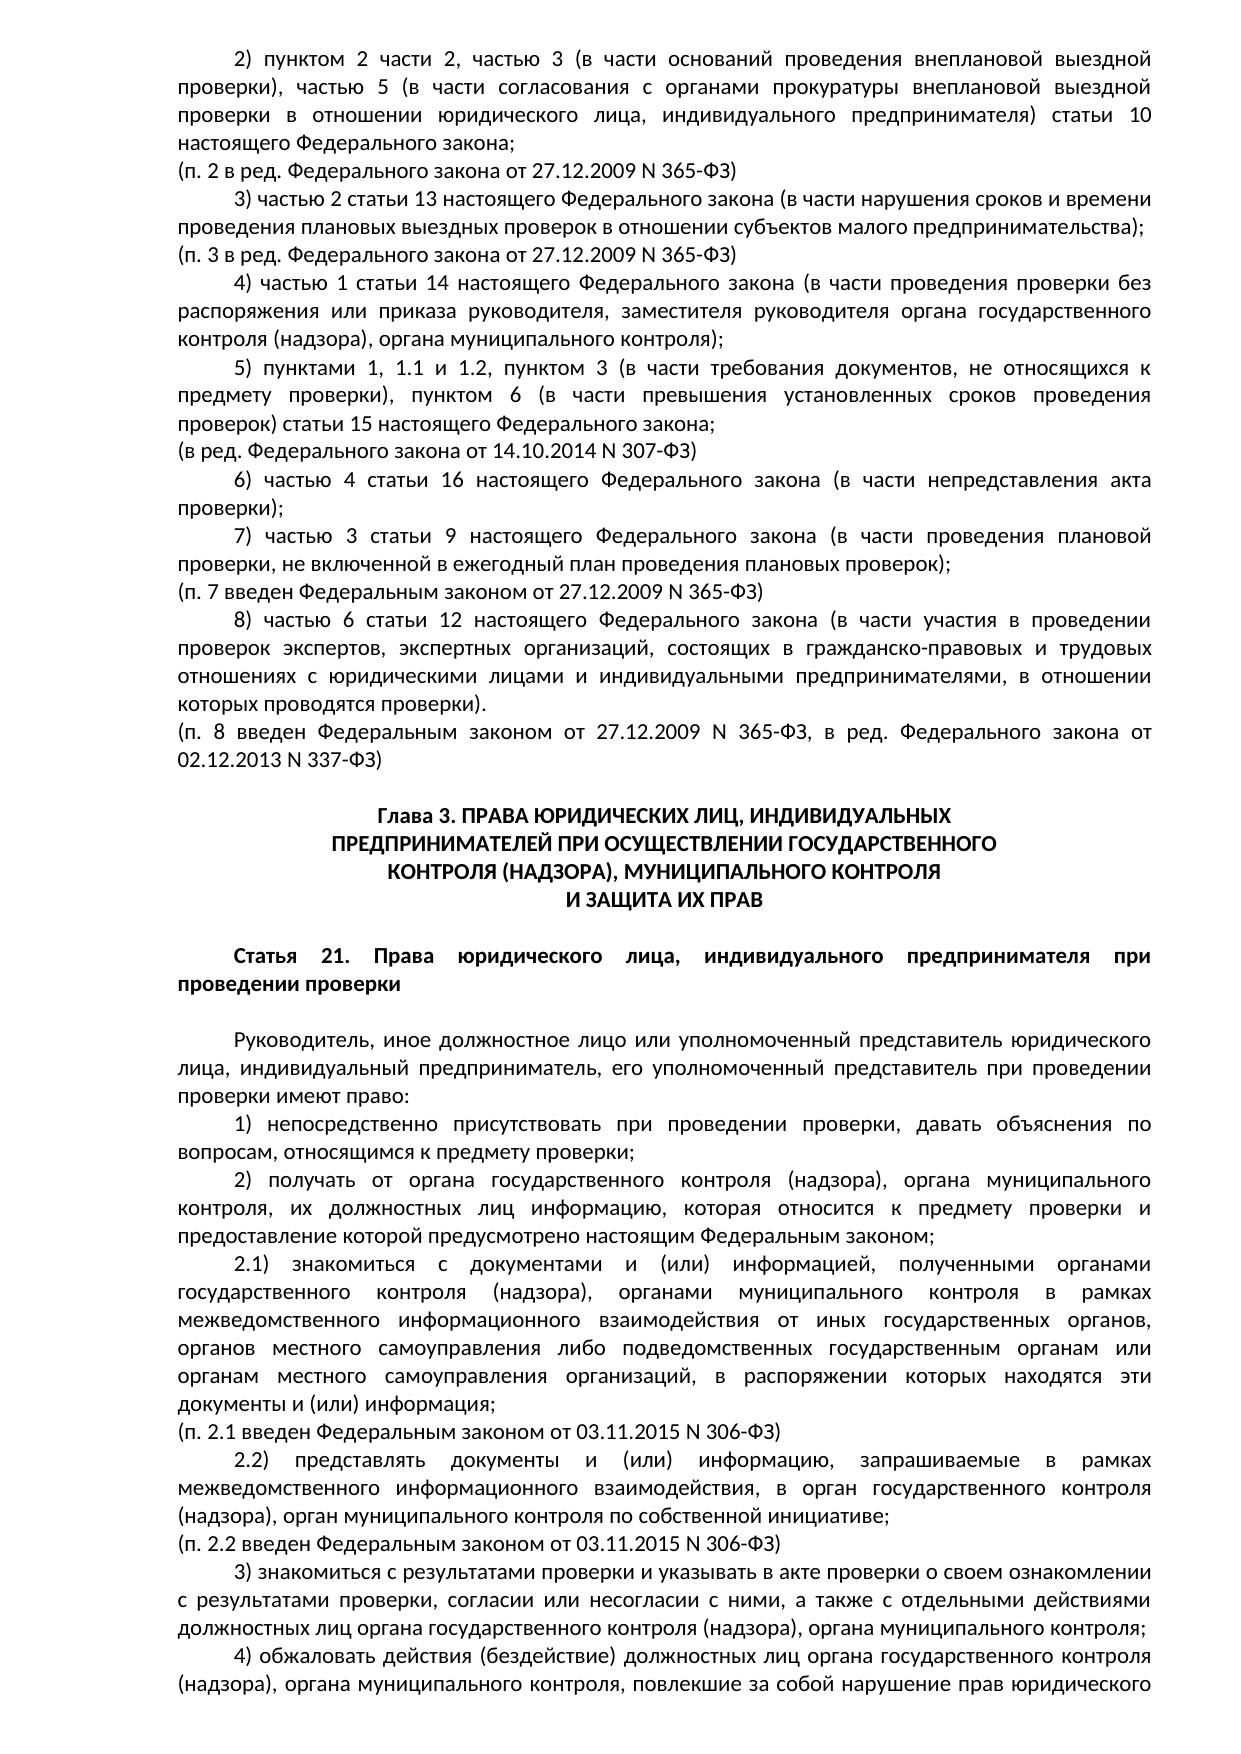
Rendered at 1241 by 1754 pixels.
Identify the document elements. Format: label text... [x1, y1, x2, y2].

text 2) получать от органа государственного контроля (надзора), органа муниципального контроля, их должностных лиц информацию, которая относится к предмету проверки и предоставление которой предусмотрено настоящим Федеральным законом; [177, 1165, 1152, 1249]
text 3) знакомиться с результатами проверки и указывать в акте проверки о своем ознакомлении с результатами проверки, согласии или несогласии с ними, а также с отдельными действиями должностных лиц органа государственного контроля (надзора), органа муниципального контроля; [177, 1557, 1152, 1642]
text 2.2) представлять документы и (или) информацию, запрашиваемые в рамках межведомственного информационного взаимодействия, в орган государственного контроля (надзора), орган муниципального контроля по собственной инициативе; [177, 1445, 1152, 1529]
title Статья 21. Права юридического лица, индивидуального предпринимателя при проведении проверки [177, 941, 1152, 997]
title КОНТРОЛЯ (НАДЗОРА), МУНИЦИПАЛЬНОГО КОНТРОЛЯ [177, 857, 1152, 885]
text 5) пунктами 1, 1.1 и 1.2, пунктом 3 (в части требования документов, не относящихся к предмету проверки), пунктом 6 (в части превышения установленных сроков проведения проверок) статьи 15 настоящего Федерального закона; [177, 353, 1152, 437]
text 6) частью 4 статьи 16 настоящего Федерального закона (в части непредставления акта проверки); [177, 465, 1152, 521]
text (п. 8 введен Федеральным законом от 27.12.2009 N 365-ФЗ, в ред. Федерального закона от 02.12.2013 N 337-ФЗ) [177, 717, 1152, 773]
title И ЗАЩИТА ИХ ПРАВ [177, 885, 1152, 913]
title ПРЕДПРИНИМАТЕЛЕЙ ПРИ ОСУЩЕСТВЛЕНИИ ГОСУДАРСТВЕННОГО [177, 829, 1152, 857]
title Глава 3. ПРАВА ЮРИДИЧЕСКИХ ЛИЦ, ИНДИВИДУАЛЬНЫХ [177, 801, 1152, 829]
text (п. 3 в ред. Федерального закона от 27.12.2009 N 365-ФЗ) [177, 241, 1152, 268]
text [177, 1642, 1152, 1698]
text 8) частью 6 статьи 12 настоящего Федерального закона (в части участия в проведении проверок экспертов, экспертных организаций, состоящих в гражданско-правовых и трудовых отношениях с юридическими лицами и индивидуальными предпринимателями, в отношении которых проводятся проверки). [177, 605, 1152, 717]
text 2) пунктом 2 части 2, частью 3 (в части оснований проведения внеплановой выездной проверки), частью 5 (в части согласования с органами прокуратуры внеплановой выездной проверки в отношении юридического лица, индивидуального предпринимателя) статьи 10 настоящего Федерального закона; [177, 44, 1152, 156]
text (в ред. Федерального закона от 14.10.2014 N 307-ФЗ) [177, 437, 1152, 465]
text (п. 7 введен Федеральным законом от 27.12.2009 N 365-ФЗ) [177, 577, 1152, 605]
text (п. 2.1 введен Федеральным законом от 03.11.2015 N 306-ФЗ) [177, 1417, 1152, 1445]
text 1) непосредственно присутствовать при проведении проверки, давать объяснения по вопросам, относящимся к предмету проверки; [177, 1109, 1152, 1165]
text 3) частью 2 статьи 13 настоящего Федерального закона (в части нарушения сроков и времени проведения плановых выездных проверок в отношении субъектов малого предпринимательства); [177, 184, 1152, 241]
text 2.1) знакомиться с документами и (или) информацией, полученными органами государственного контроля (надзора), органами муниципального контроля в рамках межведомственного информационного взаимодействия от иных государственных органов, органов местного самоуправления либо подведомственных государственным органам или органам местного самоуправления организаций, в распоряжении которых находятся эти документы и (или) информация; [177, 1249, 1152, 1417]
text 4) частью 1 статьи 14 настоящего Федерального закона (в части проведения проверки без распоряжения или приказа руководителя, заместителя руководителя органа государственного контроля (надзора), органа муниципального контроля); [177, 268, 1152, 353]
text Руководитель, иное должностное лицо или уполномоченный представитель юридического лица, индивидуальный предприниматель, его уполномоченный представитель при проведении проверки имеют право: [177, 1025, 1152, 1109]
text 7) частью 3 статьи 9 настоящего Федерального закона (в части проведения плановой проверки, не включенной в ежегодный план проведения плановых проверок); [177, 521, 1152, 577]
text (п. 2 в ред. Федерального закона от 27.12.2009 N 365-ФЗ) [177, 156, 1152, 184]
text (п. 2.2 введен Федеральным законом от 03.11.2015 N 306-ФЗ) [177, 1529, 1152, 1557]
